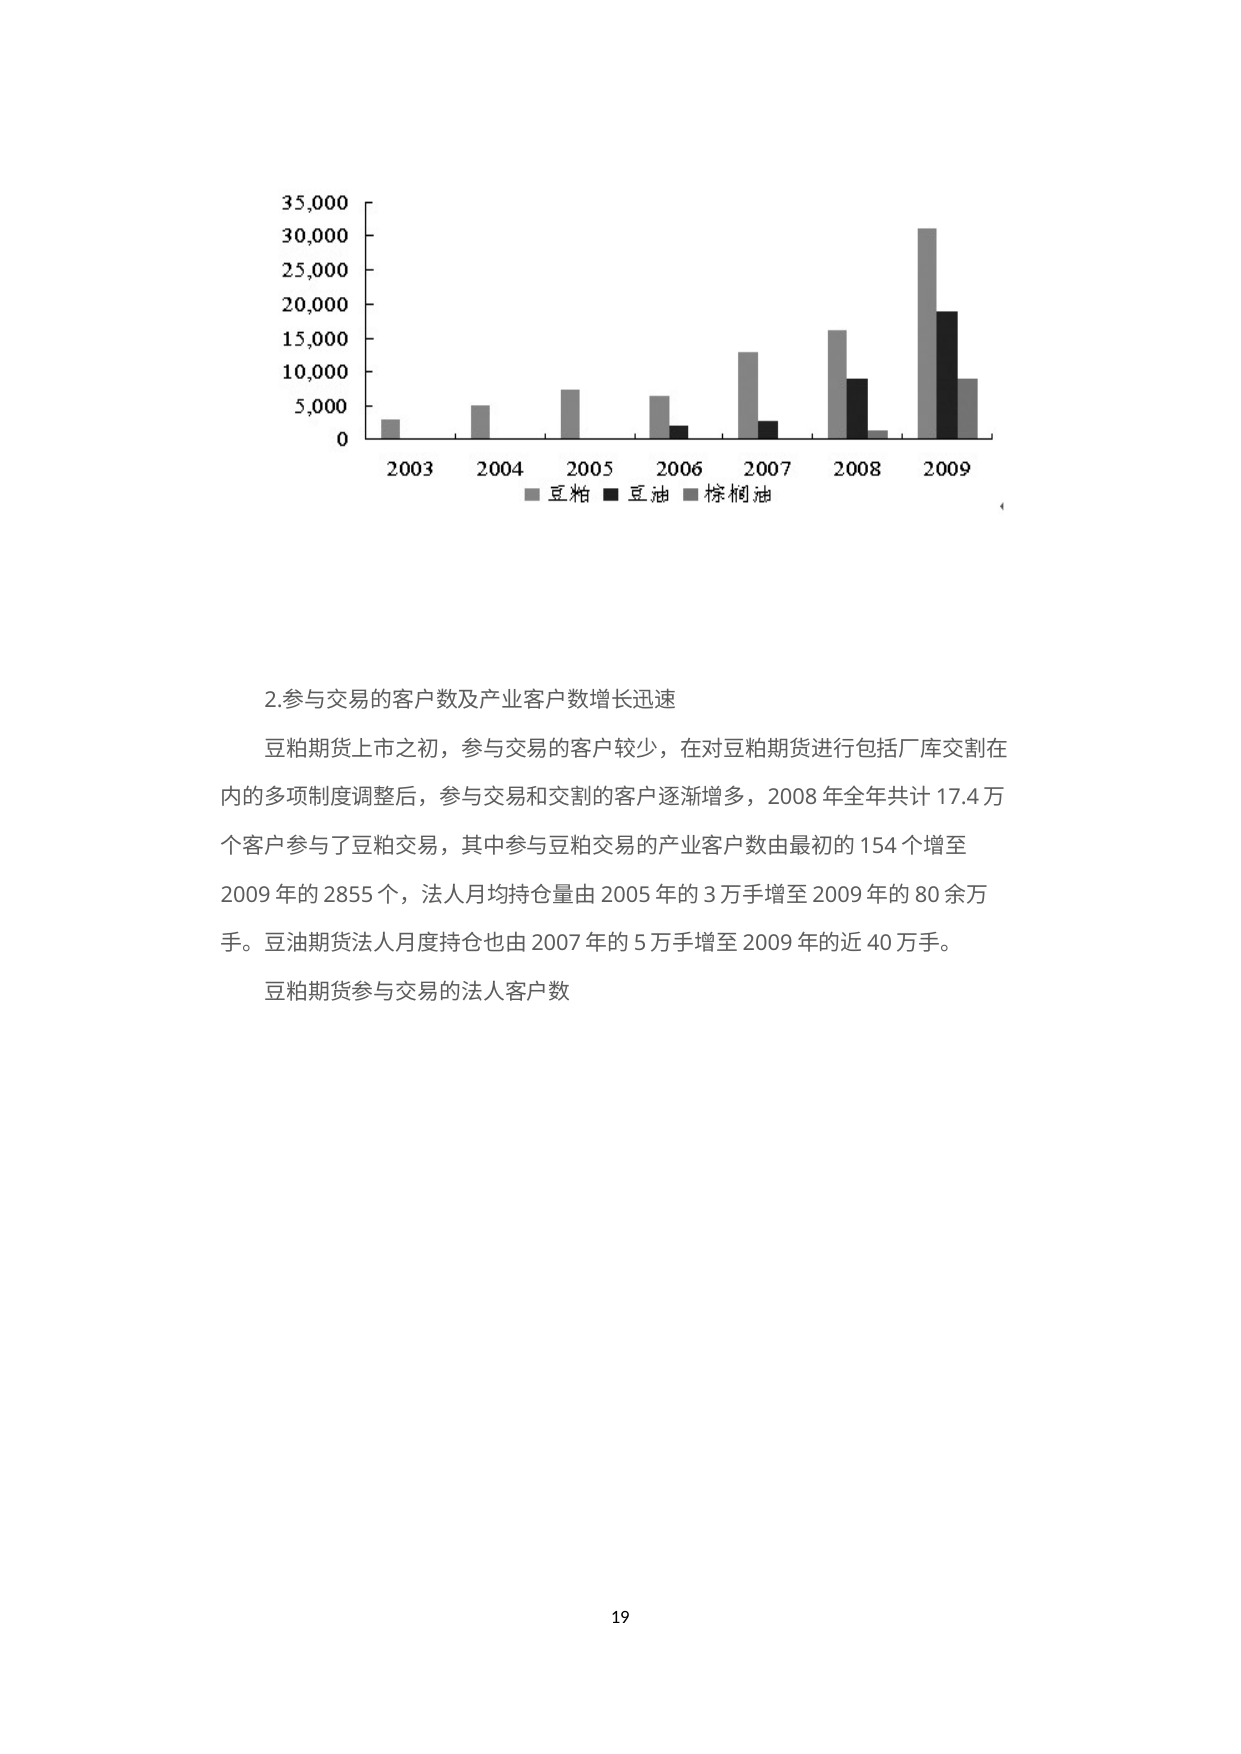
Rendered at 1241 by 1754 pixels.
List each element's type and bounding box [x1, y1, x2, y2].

picture [269, 177, 1004, 534]
table_header [205, 162, 1035, 1168]
